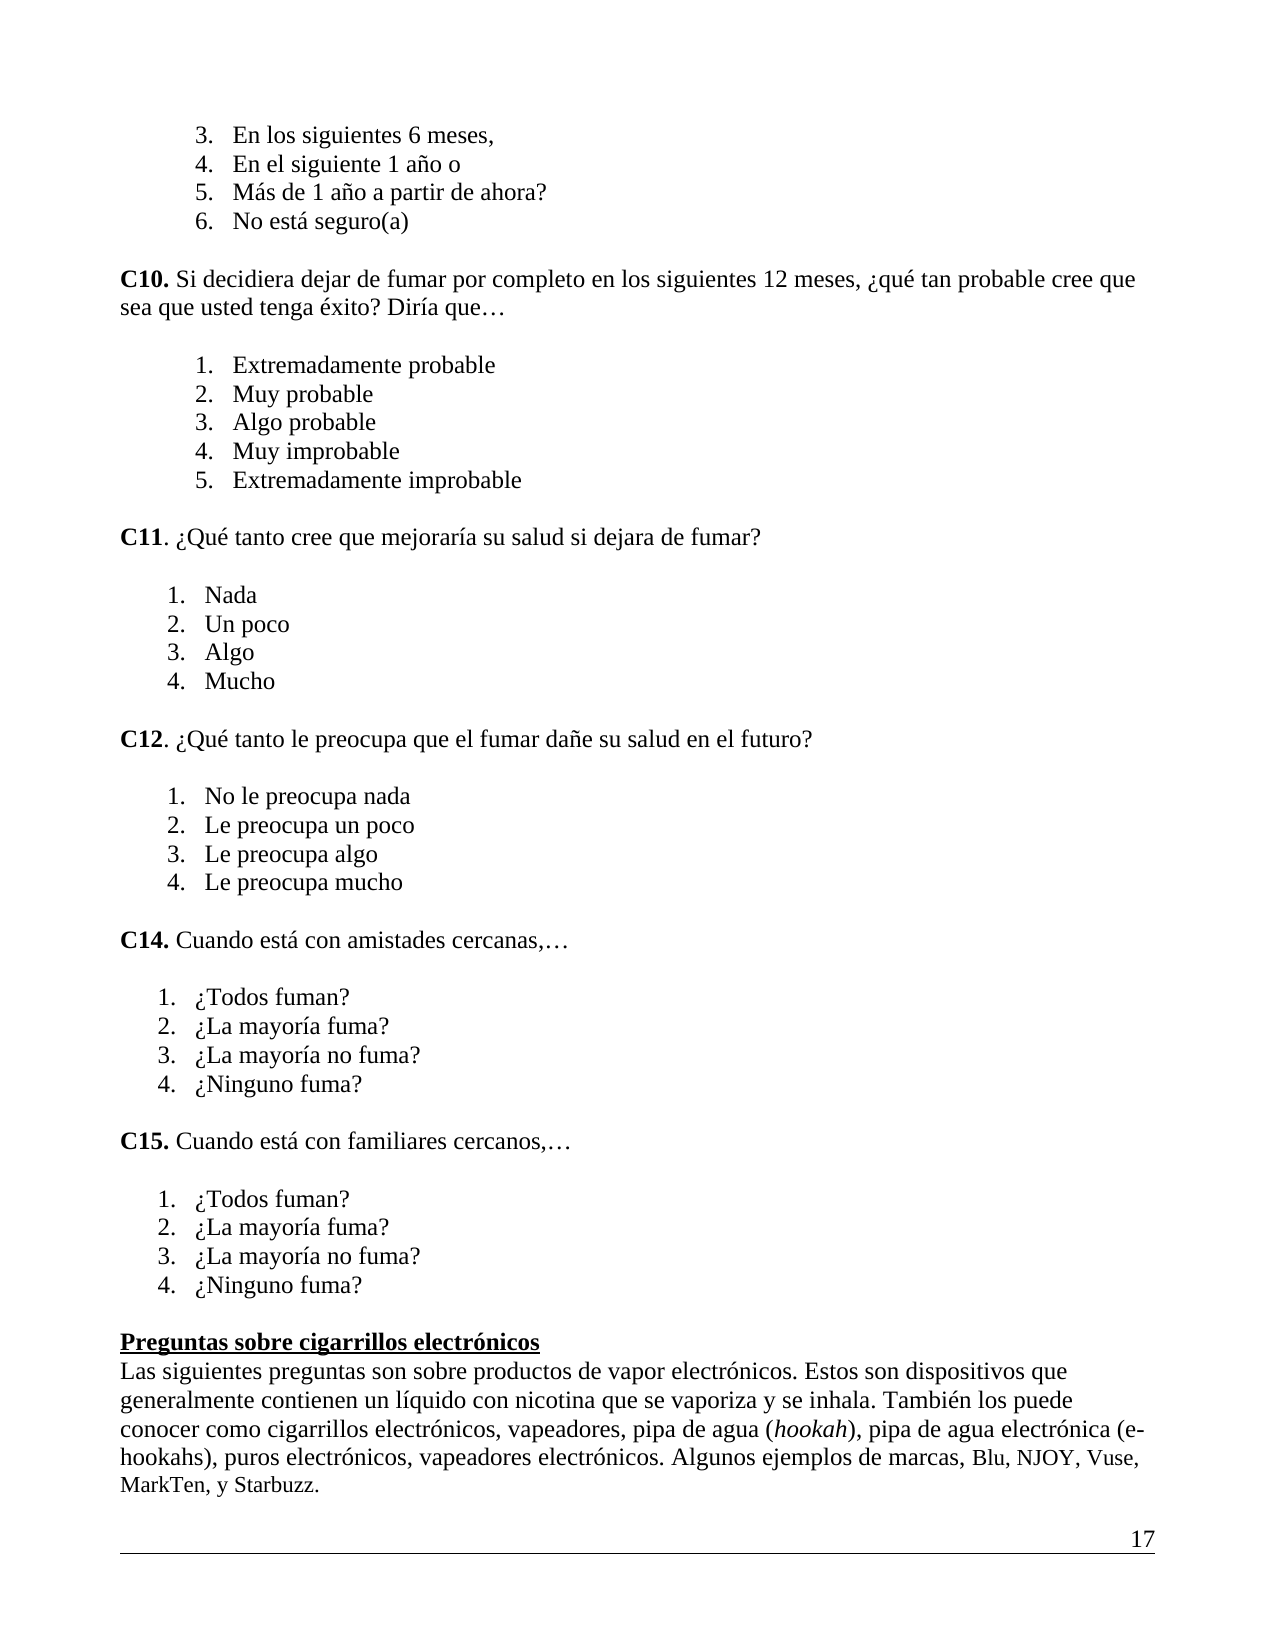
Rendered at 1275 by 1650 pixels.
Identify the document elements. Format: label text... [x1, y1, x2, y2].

list En el siguiente 1 año o [195, 149, 1155, 177]
list ¿La mayoría fuma? [157, 1212, 1155, 1241]
list Extremadamente improbable [195, 465, 1155, 494]
list Algo probable [195, 407, 1155, 436]
list ¿Ninguno fuma? [157, 1270, 1155, 1299]
list Nada [167, 580, 1155, 609]
text C12. ¿Qué tanto le preocupa que el fumar dañe su salud en el futuro? [120, 724, 1155, 752]
list Algo [167, 637, 1155, 666]
list ¿La mayoría no fuma? [157, 1040, 1155, 1069]
list Muy probable [195, 379, 1155, 407]
list ¿Todos fuman? [157, 982, 1155, 1011]
list Le preocupa un poco [167, 810, 1155, 839]
list En los siguientes 6 meses, [195, 120, 1155, 149]
text C15. Cuando está con familiares cercanos,… [120, 1126, 1155, 1155]
list ¿Ninguno fuma? [157, 1069, 1155, 1097]
list Extremadamente probable [195, 350, 1155, 379]
list Le preocupa algo [167, 839, 1155, 867]
list ¿La mayoría no fuma? [157, 1241, 1155, 1270]
list ¿Todos fuman? [157, 1184, 1155, 1212]
list Más de 1 año a partir de ahora? [195, 177, 1155, 206]
text Preguntas sobre cigarrillos electrónicos [120, 1327, 1155, 1356]
list Un poco [167, 609, 1155, 637]
list Le preocupa mucho [167, 867, 1155, 896]
list Mucho [167, 666, 1155, 695]
text C10. Si decidiera dejar de fumar por completo en los siguientes 12 meses, ¿qué tan probable cree que sea que usted tenga éxito? Diría que… [120, 264, 1155, 321]
list ¿La mayoría fuma? [157, 1011, 1155, 1040]
text C11. ¿Qué tanto cree que mejoraría su salud si dejara de fumar? [120, 522, 1155, 551]
text Las siguientes preguntas son sobre productos de vapor electrónicos. Estos son dispositivos que generalmente contienen un líquido con nicotina que se vaporiza y se inhala. También los puede conocer como cigarrillos electrónicos, vapeadores, pipa de agua (hookah), pipa de agua electrónica (e-hookahs), puros electrónicos, vapeadores electrónicos. Algunos ejemplos de marcas, Blu, NJOY, Vuse, MarkTen, y Starbuzz. [120, 1356, 1155, 1498]
list No está seguro(a) [195, 206, 1155, 235]
list Muy improbable [195, 436, 1155, 465]
list No le preocupa nada [167, 781, 1155, 810]
text C14. Cuando está con amistades cercanas,… [120, 925, 1155, 954]
